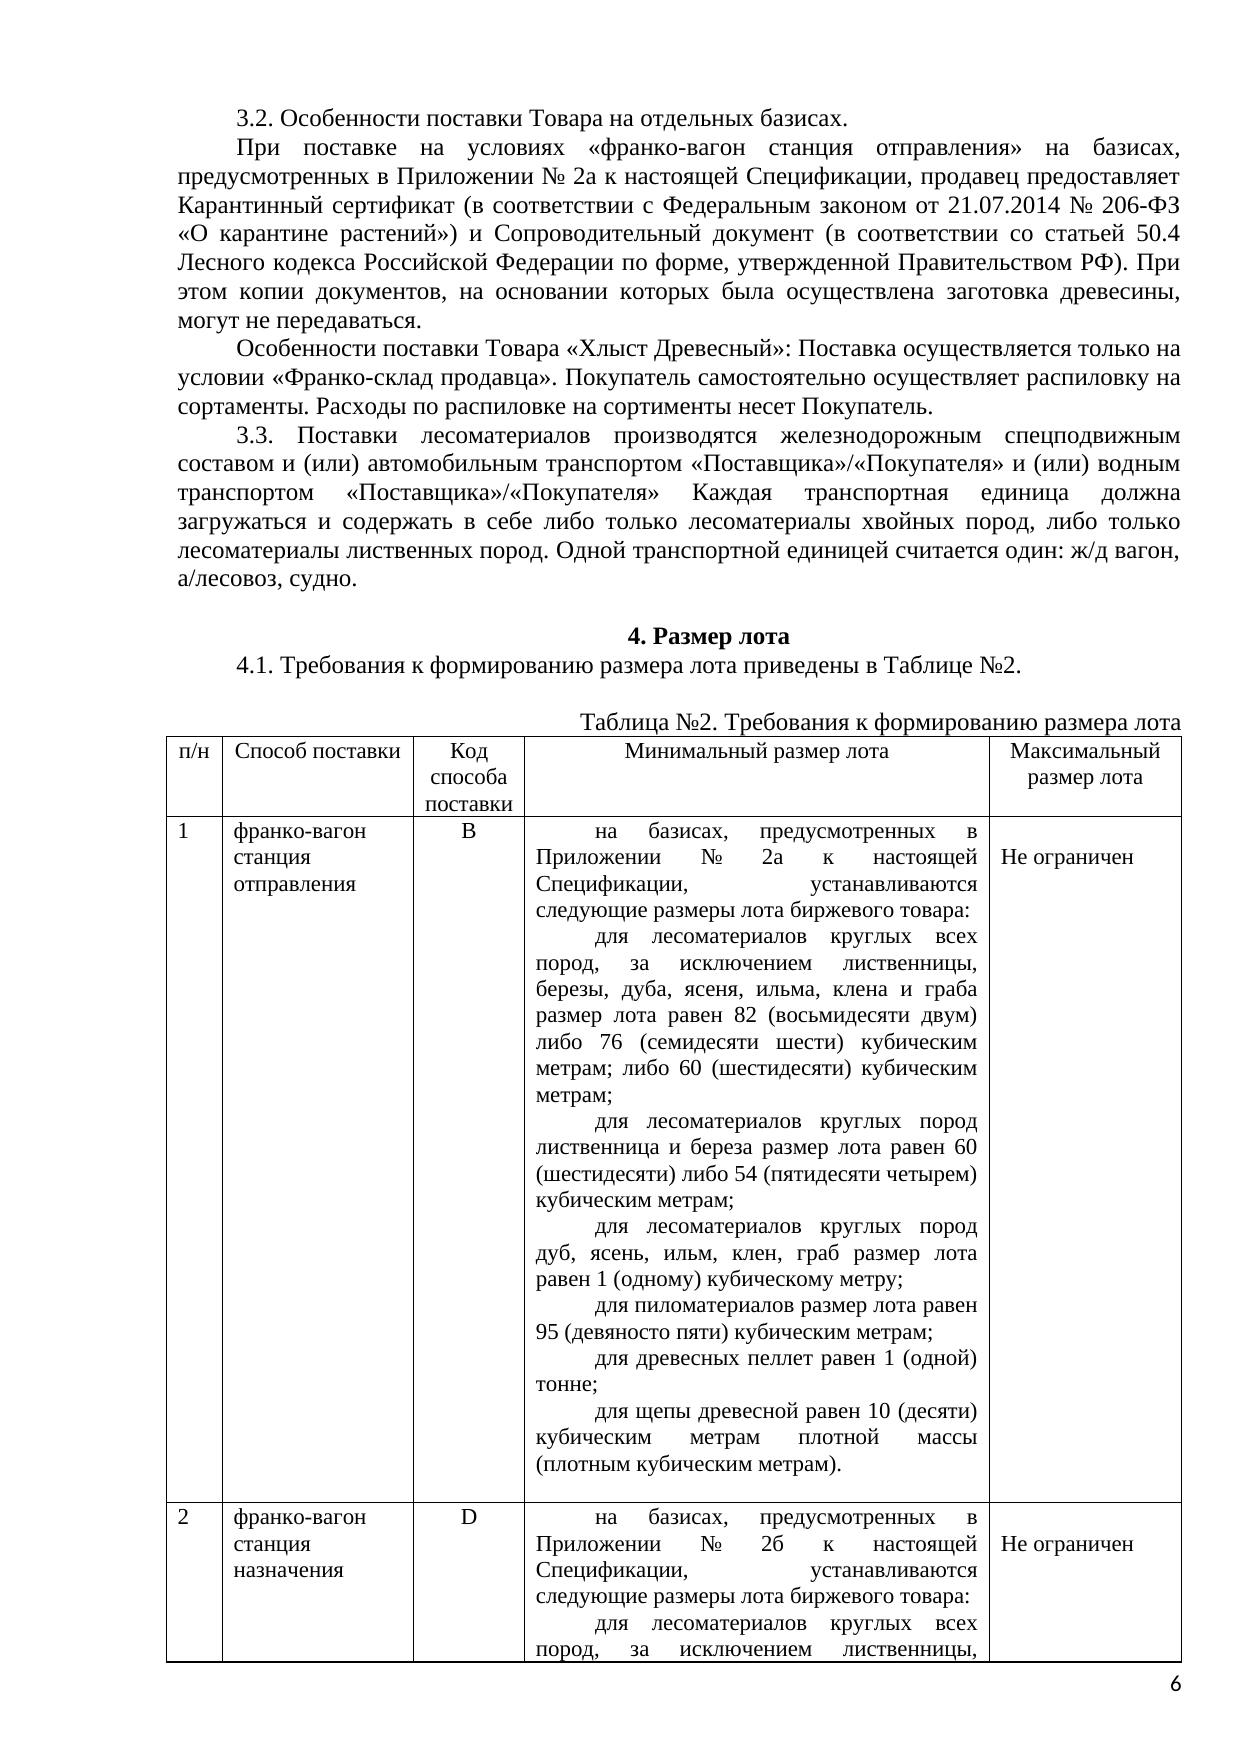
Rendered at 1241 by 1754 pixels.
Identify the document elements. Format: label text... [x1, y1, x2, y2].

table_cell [223, 1503, 413, 1661]
table_header Способ поставки [223, 737, 413, 816]
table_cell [525, 1503, 989, 1661]
text 4. Размер лота [177, 621, 1181, 650]
text При поставке на условиях «франко-вагон станция отправления» на базисах, предусмотренных в Приложении № 2а к настоящей Спецификации, продавец предоставляет Карантинный сертификат (в соответствии с Федеральным законом от 21.07.2014 № 206-ФЗ «О карантине растений») и Сопроводительный документ (в соответствии со статьей 50.4 Лесного кодекса Российской Федерации по форме, утвержденной Правительством РФ). При этом копии документов, на основании которых была осуществлена заготовка древесины, могут не передаваться. [177, 132, 1181, 333]
table_cell Не ограничен [990, 1503, 1181, 1661]
table_cell D [414, 1503, 524, 1661]
text 3.2. Особенности поставки Товара на отдельных базисах. [177, 103, 1181, 132]
table_cell В [414, 817, 524, 1502]
table_header Максимальный размер лота [990, 737, 1181, 816]
table_header Минимальный размер лота [525, 737, 989, 816]
text Особенности поставки Товара «Хлыст Древесный»: Поставка осуществляется только на условии «Франко-склад продавца». Покупатель самостоятельно осуществляет распиловку на сортаменты. Расходы по распиловке на сортименты несет Покупатель. [177, 333, 1181, 420]
text 4.1. Требования к формированию размера лота приведены в Таблице №2. [177, 650, 1181, 678]
table_header п/н [167, 737, 222, 816]
table_cell на базисах, предусмотренных в Приложении № 2а к настоящей Спецификации, устанавливаются следующие размеры лота биржевого товара: для лесоматериалов круглых всех пород, за исключением лиственницы, березы, дуба, ясеня, ильма, клена и граба размер лота равен 82 (восьмидесяти двум) либо 76 (семидесяти шести) кубическим метрам; либо 60 (шестидесяти) кубическим метрам; для лесоматериалов круглых пород лиственница и береза размер лота равен 60 (шестидесяти) либо 54 (пятидесяти четырем) кубическим метрам; для лесоматериалов круглых пород дуб, ясень, ильм, клен, граб размер лота равен 1 (одному) кубическому метру; для пиломатериалов размер лота равен 95 (девяносто пяти) кубическим метрам; для древесных пеллет равен 1 (одной) тонне; для щепы древесной равен 10 (десяти) кубическим метрам плотной массы (плотным кубическим метрам). [525, 817, 989, 1502]
table_cell франко-вагон станция отправления [223, 817, 413, 1502]
table_cell [167, 817, 222, 1502]
table_cell Не ограничен [990, 817, 1181, 1502]
table_header Код способа поставки [414, 737, 524, 816]
table_cell [167, 1503, 222, 1661]
text Таблица №2. Требования к формированию размера лота [177, 707, 1181, 736]
text 3.3. Поставки лесоматериалов производятся железнодорожным спецподвижным составом и (или) автомобильным транспортом «Поставщика»/«Покупателя» и (или) водным транспортом «Поставщика»/«Покупателя» Каждая транспортная единица должна загружаться и содержать в себе либо только лесоматериалы хвойных пород, либо только лесоматериалы лиственных пород. Одной транспортной единицей считается один: ж/д вагон, а/лесовоз, судно. [177, 420, 1181, 592]
